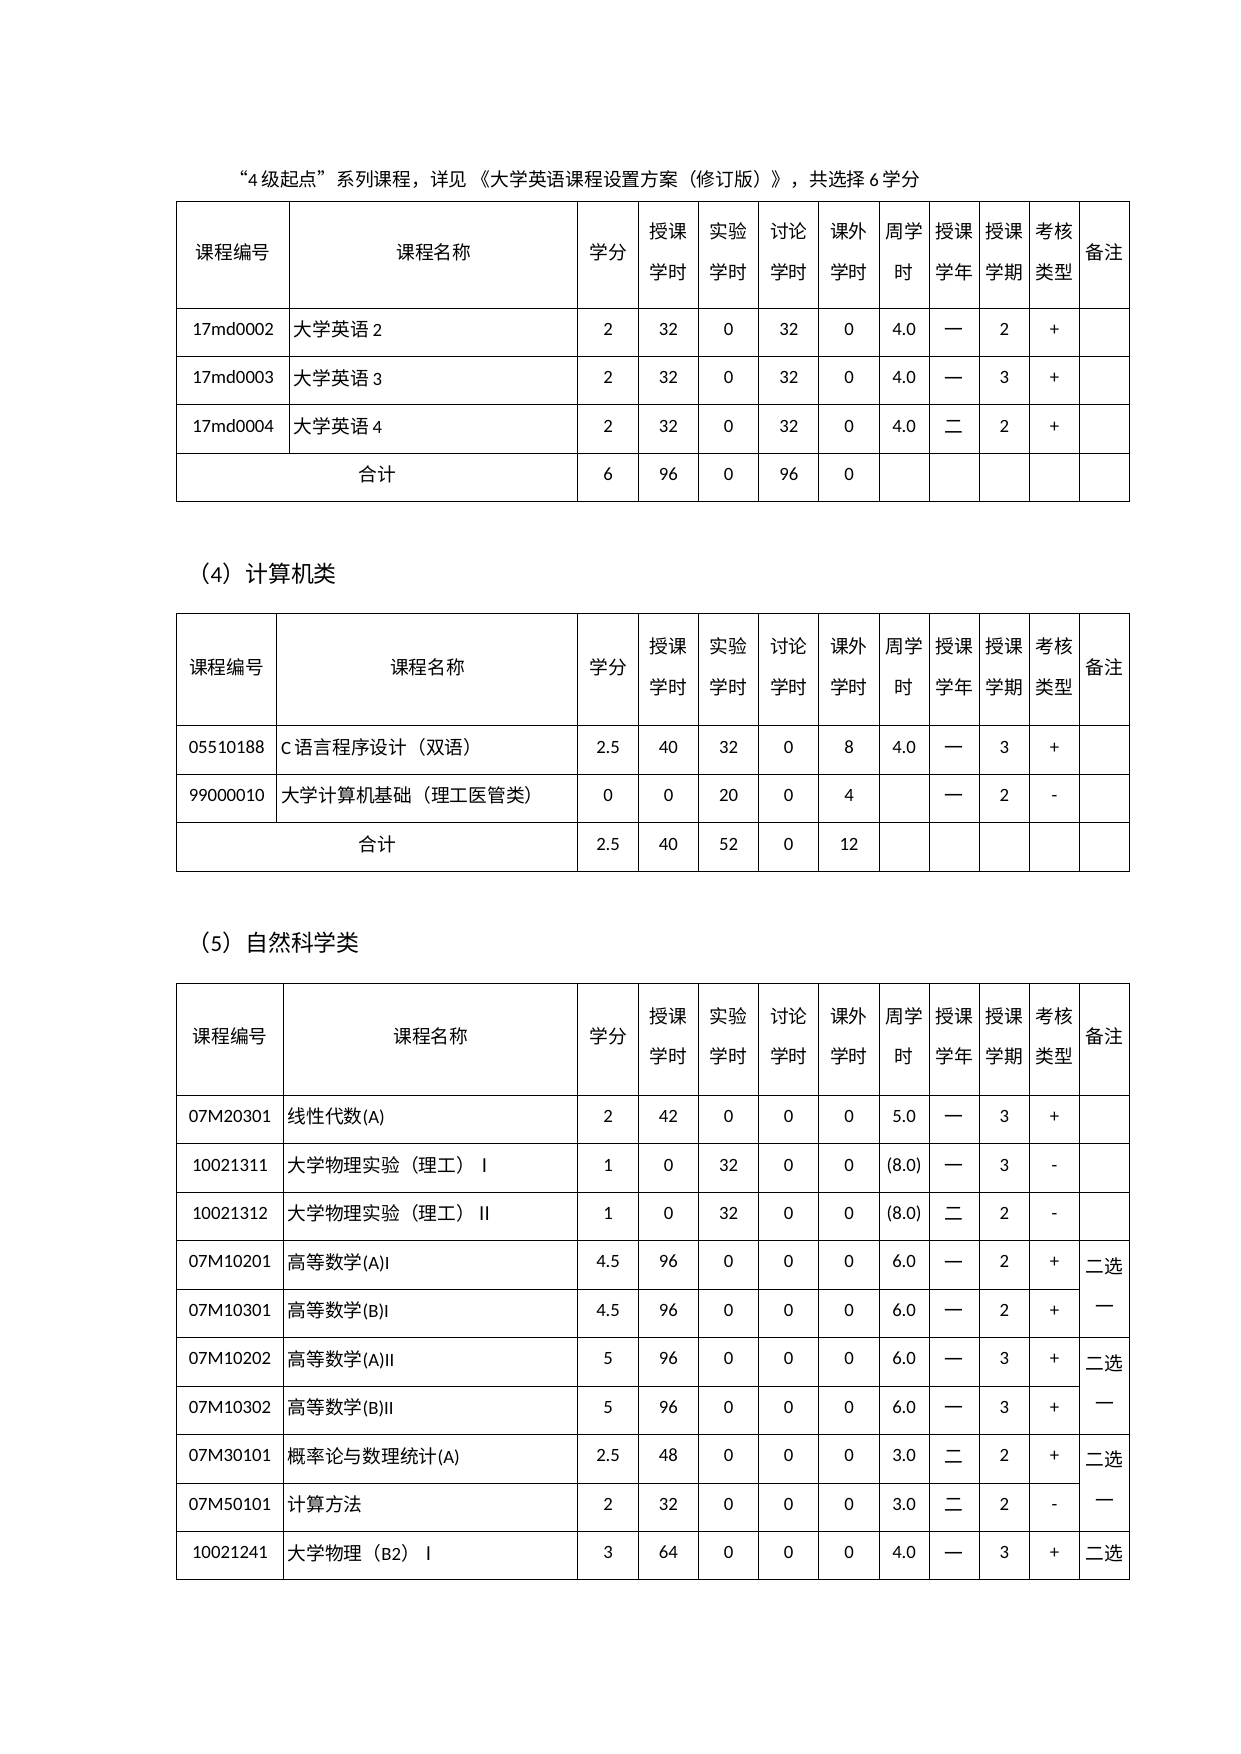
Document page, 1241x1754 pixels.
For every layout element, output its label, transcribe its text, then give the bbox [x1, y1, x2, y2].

table_cell 高等数学(B)II [284, 1387, 577, 1434]
table_cell [1080, 823, 1129, 871]
table_cell 高等数学(A)I [284, 1241, 577, 1289]
table_cell 6.0 [880, 1338, 929, 1386]
table_cell 6.0 [880, 1241, 929, 1289]
table_cell 0 [819, 357, 879, 404]
table_header 授课学年 [930, 984, 979, 1095]
table_cell 10021312 [177, 1193, 283, 1240]
table_header 备注 [1080, 202, 1129, 307]
table_header 课外学时 [819, 984, 879, 1095]
table_cell 0 [819, 1241, 879, 1289]
table_cell 一 [930, 1387, 979, 1434]
table_cell 概率论与数理统计(A) [284, 1435, 577, 1482]
table_cell 07M10202 [177, 1338, 283, 1386]
table_cell 0 [819, 1096, 879, 1143]
table_cell [1080, 775, 1129, 822]
table_header 课程编号 [177, 614, 276, 725]
table_header 实验学时 [699, 614, 758, 725]
table_header 授课学期 [980, 202, 1029, 307]
table_cell - [1030, 1484, 1079, 1531]
table_cell 大学物理（B2）Ⅰ [284, 1532, 577, 1579]
table_cell 96 [639, 1290, 698, 1337]
table_cell 0 [699, 1338, 758, 1386]
table_cell 3 [980, 1387, 1029, 1434]
table_cell 42 [639, 1096, 698, 1143]
table_header 周学时 [880, 614, 929, 725]
table_cell 96 [639, 454, 698, 501]
table_cell 0 [699, 1387, 758, 1434]
table_cell 0 [819, 1193, 879, 1240]
table_cell + [1030, 1532, 1079, 1579]
table_header 实验学时 [699, 202, 758, 307]
table_cell 48 [639, 1435, 698, 1482]
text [229, 162, 1053, 194]
table_cell 0 [639, 1144, 698, 1192]
table_cell 2 [980, 1435, 1029, 1482]
table_cell 0 [759, 726, 818, 774]
table_cell 5 [578, 1387, 638, 1434]
table_cell 二 [930, 405, 979, 453]
table_cell 10021241 [177, 1532, 283, 1579]
table_cell 0 [819, 1387, 879, 1434]
table_cell 2 [980, 1484, 1029, 1531]
table_cell 8 [819, 726, 879, 774]
table_cell [1080, 1144, 1129, 1192]
table_cell 0 [819, 1290, 879, 1337]
table_cell 4.0 [880, 357, 929, 404]
table_cell 2.5 [578, 726, 638, 774]
table_cell 0 [699, 1484, 758, 1531]
table_cell 0 [759, 1241, 818, 1289]
table_cell 大学英语3 [290, 357, 577, 404]
table_cell 6.0 [880, 1387, 929, 1434]
table_header 周学时 [880, 202, 929, 307]
table_cell 07M10201 [177, 1241, 283, 1289]
table_cell 0 [759, 1484, 818, 1531]
table_cell 一 [930, 309, 979, 356]
table_cell + [1030, 1290, 1079, 1337]
table_cell 3 [980, 357, 1029, 404]
table_header 课程名称 [290, 202, 577, 307]
table_cell [880, 454, 929, 501]
table_cell 4 [819, 775, 879, 822]
table_cell 5.0 [880, 1096, 929, 1143]
table_cell 0 [819, 1338, 879, 1386]
table_cell 0 [759, 1193, 818, 1240]
table_header 课程编号 [177, 984, 283, 1095]
table_cell 二选一 [1080, 1532, 1129, 1579]
table_cell 32 [759, 309, 818, 356]
table_cell [1080, 405, 1129, 453]
table_cell 3 [980, 726, 1029, 774]
table_cell 3 [980, 1144, 1029, 1192]
table_cell 99000010 [177, 775, 276, 822]
table_cell 0 [699, 1435, 758, 1482]
table_cell 一 [930, 1144, 979, 1192]
table_cell 一 [930, 1338, 979, 1386]
table_header 讨论学时 [759, 984, 818, 1095]
table_cell 4.0 [880, 309, 929, 356]
table_header 课外学时 [819, 614, 879, 725]
table_cell [1080, 454, 1129, 501]
table_cell 32 [639, 1484, 698, 1531]
table_header 课程名称 [284, 984, 577, 1095]
table_header 授课学时 [639, 984, 698, 1095]
table_cell 0 [639, 775, 698, 822]
table_cell 07M30101 [177, 1435, 283, 1482]
table_header 课程名称 [277, 614, 577, 725]
table_cell 0 [759, 1435, 818, 1482]
table_cell 一 [930, 775, 979, 822]
table_cell 大学物理实验（理工）Ⅰ [284, 1144, 577, 1192]
table_cell 40 [639, 726, 698, 774]
table_cell 40 [639, 823, 698, 871]
table_cell 2.5 [578, 1435, 638, 1482]
table_cell 32 [759, 357, 818, 404]
table_cell [980, 454, 1029, 501]
table_header 授课学期 [980, 984, 1029, 1095]
table_cell 2 [980, 309, 1029, 356]
table_header 学分 [578, 984, 638, 1095]
table_cell 合计 [177, 823, 577, 871]
table_cell 2.5 [578, 823, 638, 871]
table_cell 4.0 [880, 726, 929, 774]
table_cell 0 [819, 454, 879, 501]
table_cell [1080, 726, 1129, 774]
table_cell + [1030, 1241, 1079, 1289]
table_cell 一 [930, 726, 979, 774]
table_header 授课学时 [639, 202, 698, 307]
table_cell + [1030, 1338, 1079, 1386]
table_header 学分 [578, 202, 638, 307]
table_cell 4.0 [880, 1532, 929, 1579]
table_cell 17md0004 [177, 405, 289, 453]
table_cell 32 [639, 405, 698, 453]
table_cell 大学物理实验（理工）Ⅱ [284, 1193, 577, 1240]
table_header 授课学年 [930, 202, 979, 307]
table_cell 一 [930, 1290, 979, 1337]
table_cell 0 [819, 309, 879, 356]
table_cell 07M10302 [177, 1387, 283, 1434]
table_cell 32 [699, 1144, 758, 1192]
table_cell 大学英语4 [290, 405, 577, 453]
table_cell + [1030, 405, 1079, 453]
table_cell 12 [819, 823, 879, 871]
table_cell [1080, 357, 1129, 404]
table_cell 0 [759, 1532, 818, 1579]
table_cell 1 [578, 1193, 638, 1240]
table_cell [980, 823, 1029, 871]
table_cell 05510188 [177, 726, 276, 774]
table_cell 6 [578, 454, 638, 501]
table_cell 3.0 [880, 1484, 929, 1531]
table_header 考核类型 [1030, 984, 1079, 1095]
table_cell 0 [578, 775, 638, 822]
table_cell 大学计算机基础（理工医管类） [277, 775, 577, 822]
table_cell 0 [759, 1144, 818, 1192]
table_cell 计算方法 [284, 1484, 577, 1531]
table_header 授课学期 [980, 614, 1029, 725]
table_cell 3 [980, 1338, 1029, 1386]
table_cell 0 [759, 1338, 818, 1386]
table_cell 3 [578, 1532, 638, 1579]
text （4）计算机类 [187, 540, 1053, 605]
table_cell [880, 775, 929, 822]
table_cell [930, 823, 979, 871]
table_header 考核类型 [1030, 202, 1079, 307]
table_cell 3.0 [880, 1435, 929, 1482]
table_cell 2 [980, 1290, 1029, 1337]
table_cell 大学英语2 [290, 309, 577, 356]
table_cell 96 [639, 1241, 698, 1289]
table_header 考核类型 [1030, 614, 1079, 725]
table_cell 1 [578, 1144, 638, 1192]
table_cell 96 [639, 1338, 698, 1386]
table_cell 52 [699, 823, 758, 871]
table_cell 32 [699, 726, 758, 774]
table_cell 2 [578, 1096, 638, 1143]
table_header 讨论学时 [759, 202, 818, 307]
table_cell 0 [699, 1241, 758, 1289]
table_cell 07M10301 [177, 1290, 283, 1337]
table_cell 高等数学(A)II [284, 1338, 577, 1386]
table_cell 2 [578, 405, 638, 453]
table_cell + [1030, 1435, 1079, 1482]
table_header 实验学时 [699, 984, 758, 1095]
table_cell 0 [699, 454, 758, 501]
table_cell 2 [578, 357, 638, 404]
table_cell + [1030, 726, 1079, 774]
table_cell 0 [819, 1532, 879, 1579]
table_cell (8.0) [880, 1144, 929, 1192]
table_cell [1080, 309, 1129, 356]
table_cell + [1030, 309, 1079, 356]
table_cell (8.0) [880, 1193, 929, 1240]
table_cell 二选一 [1080, 1241, 1129, 1337]
table_cell 3 [980, 1532, 1029, 1579]
table_cell 二 [930, 1193, 979, 1240]
table_cell [1030, 454, 1079, 501]
table_cell 32 [639, 357, 698, 404]
table_cell 96 [759, 454, 818, 501]
table_cell 0 [819, 405, 879, 453]
table_cell 0 [699, 405, 758, 453]
table_cell 17md0003 [177, 357, 289, 404]
table_cell 32 [639, 309, 698, 356]
table_cell 0 [819, 1435, 879, 1482]
table_header 课外学时 [819, 202, 879, 307]
table_cell 32 [699, 1193, 758, 1240]
table_cell 0 [759, 1387, 818, 1434]
table_cell 2 [980, 775, 1029, 822]
table_header 周学时 [880, 984, 929, 1095]
table_cell - [1030, 1144, 1079, 1192]
table_cell [1030, 823, 1079, 871]
table_cell 2 [578, 1484, 638, 1531]
table_cell 20 [699, 775, 758, 822]
table_cell 0 [759, 775, 818, 822]
table_header 备注 [1080, 614, 1129, 725]
table_cell 0 [699, 309, 758, 356]
table_cell 4.0 [880, 405, 929, 453]
table_cell 07M50101 [177, 1484, 283, 1531]
table_cell [930, 454, 979, 501]
table_cell [880, 823, 929, 871]
table_cell - [1030, 775, 1079, 822]
table_cell 一 [930, 357, 979, 404]
table_cell 0 [819, 1144, 879, 1192]
table_cell 合计 [177, 454, 577, 501]
table_cell - [1030, 1193, 1079, 1240]
table_cell 6.0 [880, 1290, 929, 1337]
table_cell 17md0002 [177, 309, 289, 356]
table_cell 10021311 [177, 1144, 283, 1192]
table_cell 0 [759, 1096, 818, 1143]
table_cell 0 [699, 357, 758, 404]
table_cell [1080, 1096, 1129, 1143]
table_cell 0 [759, 1290, 818, 1337]
table_cell 4.5 [578, 1241, 638, 1289]
table_cell 96 [639, 1387, 698, 1434]
table_cell [1080, 1193, 1129, 1240]
table_cell 2 [980, 405, 1029, 453]
table_cell + [1030, 1096, 1079, 1143]
table_cell 二 [930, 1484, 979, 1531]
table_cell 64 [639, 1532, 698, 1579]
table_cell 0 [699, 1290, 758, 1337]
table_cell + [1030, 357, 1079, 404]
table_cell + [1030, 1387, 1079, 1434]
table_cell 2 [980, 1241, 1029, 1289]
table_cell 高等数学(B)I [284, 1290, 577, 1337]
table_cell 一 [930, 1096, 979, 1143]
table_cell 0 [699, 1096, 758, 1143]
table_header 授课学年 [930, 614, 979, 725]
table_cell 3 [980, 1096, 1029, 1143]
text （5）自然科学类 [187, 909, 1053, 974]
table_cell 0 [759, 823, 818, 871]
table_header 课程编号 [177, 202, 289, 307]
table_cell 一 [930, 1241, 979, 1289]
table_cell 线性代数(A) [284, 1096, 577, 1143]
table_cell 0 [819, 1484, 879, 1531]
table_cell 07M20301 [177, 1096, 283, 1143]
table_cell 二选一 [1080, 1338, 1129, 1434]
table_cell 5 [578, 1338, 638, 1386]
table_cell 32 [759, 405, 818, 453]
table_cell 一 [930, 1532, 979, 1579]
table_header 讨论学时 [759, 614, 818, 725]
table_cell 0 [699, 1532, 758, 1579]
table_header 授课学时 [639, 614, 698, 725]
table_cell C语言程序设计（双语） [277, 726, 577, 774]
table_cell 2 [578, 309, 638, 356]
table_cell 2 [980, 1193, 1029, 1240]
table_cell 0 [639, 1193, 698, 1240]
table_cell 二选一 [1080, 1435, 1129, 1531]
table_header 备注 [1080, 984, 1129, 1095]
table_cell 二 [930, 1435, 979, 1482]
table_cell 4.5 [578, 1290, 638, 1337]
table_header 学分 [578, 614, 638, 725]
